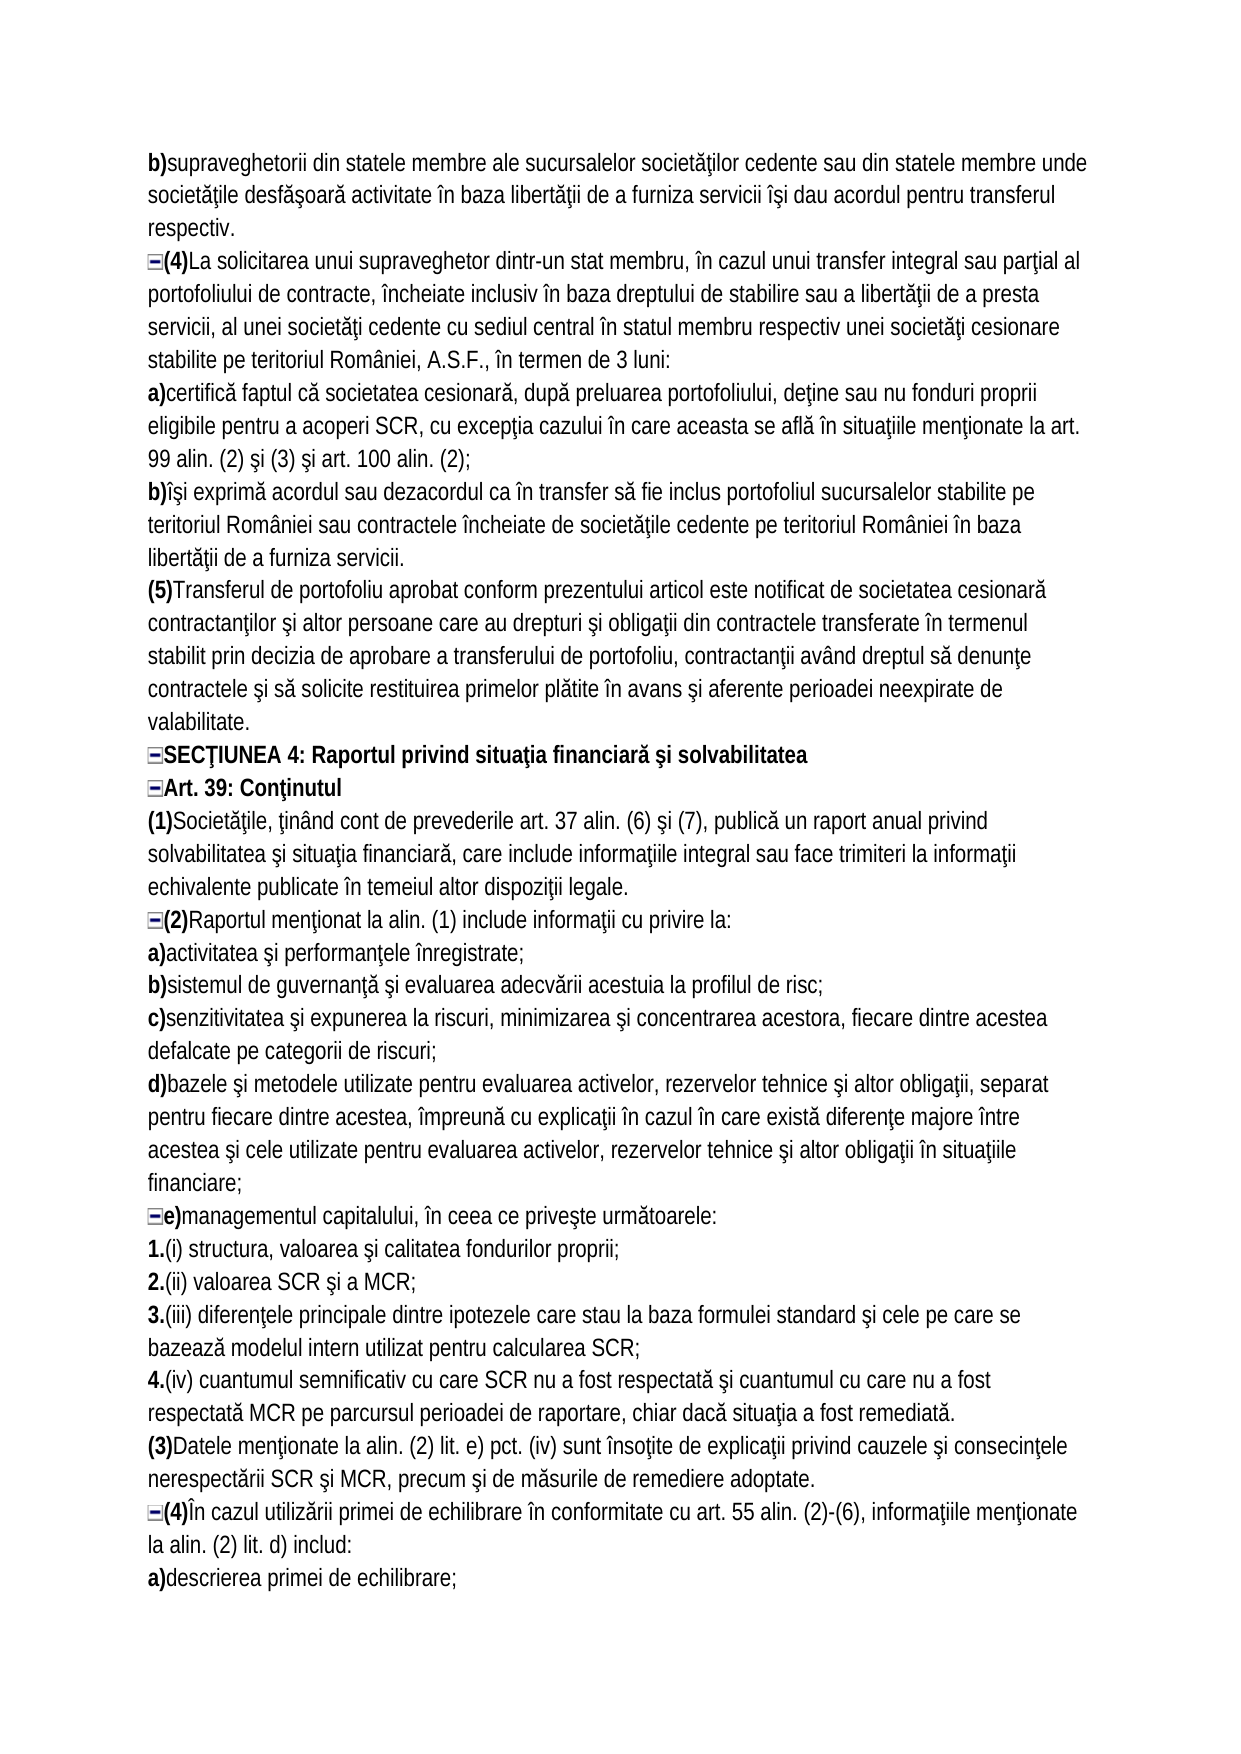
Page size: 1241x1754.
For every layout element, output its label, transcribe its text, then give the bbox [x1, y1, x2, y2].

text Art. 39: Conţinutul [148, 773, 1093, 802]
text 3.(iii) diferenţele principale dintre ipotezele care stau la baza formulei standard şi cele pe care se bazează modelul intern utilizat pentru calcularea SCR; [148, 1300, 1093, 1361]
text (5)Transferul de portofoliu aprobat conform prezentului articol este notificat de societatea cesionară contractanţilor şi altor persoane care au drepturi şi obligaţii din contractele transferate în termenul stabilit prin decizia de aprobare a transferului de portofoliu, contractanţii având dreptul să denunţe contractele şi să solicite restituirea primelor plătite în avans şi aferente perioadei neexpirate de valabilitate. [148, 576, 1093, 736]
text a)certifică faptul că societatea cesionară, după preluarea portofoliului, deţine sau nu fonduri proprii eligibile pentru a acoperi SCR, cu excepţia cazului în care aceasta se află în situaţiile menţionate la art. 99 alin. (2) şi (3) şi art. 100 alin. (2); [148, 378, 1093, 472]
text b)sistemul de guvernanţă şi evaluarea adecvării acestuia la profilul de risc; [148, 971, 1093, 999]
picture [147, 912, 164, 929]
text SECŢIUNEA 4: Raportul privind situaţia financiară şi solvabilitatea [148, 740, 1093, 769]
text (4)La solicitarea unui supraveghetor dintr-un stat membru, în cazul unui transfer integral sau parţial al portofoliului de contracte, încheiate inclusiv în baza dreptului de stabilire sau a libertăţii de a presta servicii, al unei societăţi cedente cu sediul central în statul membru respectiv unei societăţi cesionare stabilite pe teritoriul României, A.S.F., în termen de 3 luni: [148, 246, 1093, 374]
text 4.(iv) cuantumul semnificativ cu care SCR nu a fost respectată şi cuantumul cu care nu a fost respectată MCR pe parcursul perioadei de raportare, chiar dacă situaţia a fost remediată. [148, 1366, 1093, 1427]
text b)supraveghetorii din statele membre ale sucursalelor societăţilor cedente sau din statele membre unde societăţile desfăşoară activitate în baza libertăţii de a furniza servicii îşi dau acordul pentru transferul respectiv. [148, 148, 1093, 242]
picture [147, 1505, 164, 1521]
text a)descrierea primei de echilibrare; [148, 1563, 1093, 1592]
picture [147, 1208, 164, 1225]
text b)îşi exprimă acordul sau dezacordul ca în transfer să fie inclus portofoliul sucursalelor stabilite pe teritoriul României sau contractele încheiate de societăţile cedente pe teritoriul României în baza libertăţii de a furniza servicii. [148, 477, 1093, 571]
picture [147, 747, 164, 764]
text a)activitatea şi performanţele înregistrate; [148, 938, 1093, 966]
text (2)Raportul menţionat la alin. (1) include informaţii cu privire la: [148, 905, 1093, 933]
text d)bazele şi metodele utilizate pentru evaluarea activelor, rezervelor tehnice şi altor obligaţii, separat pentru fiecare dintre acestea, împreună cu explicaţii în cazul în care există diferenţe majore între acestea şi cele utilizate pentru evaluarea activelor, rezervelor tehnice şi altor obligaţii în situaţiile financiare; [148, 1069, 1093, 1197]
text e)managementul capitalului, în ceea ce priveşte următoarele: [148, 1201, 1093, 1229]
text (4)În cazul utilizării primei de echilibrare în conformitate cu art. 55 alin. (2)-(6), informaţiile menţionate la alin. (2) lit. d) includ: [148, 1497, 1093, 1559]
picture [147, 780, 164, 797]
text 1.(i) structura, valoarea şi calitatea fondurilor proprii; [148, 1234, 1093, 1262]
picture [147, 254, 164, 270]
text (1)Societăţile, ţinând cont de prevederile art. 37 alin. (6) şi (7), publică un raport anual privind solvabilitatea şi situaţia financiară, care include informaţiile integral sau face trimiteri la informaţii echivalente publicate în temeiul altor dispoziţii legale. [148, 806, 1093, 900]
text (3)Datele menţionate la alin. (2) lit. e) pct. (iv) sunt însoţite de explicaţii privind cauzele şi consecinţele nerespectării SCR şi MCR, precum şi de măsurile de remediere adoptate. [148, 1431, 1093, 1493]
text c)senzitivitatea şi expunerea la riscuri, minimizarea şi concentrarea acestora, fiecare dintre acestea defalcate pe categorii de riscuri; [148, 1003, 1093, 1065]
text 2.(ii) valoarea SCR şi a MCR; [148, 1267, 1093, 1295]
